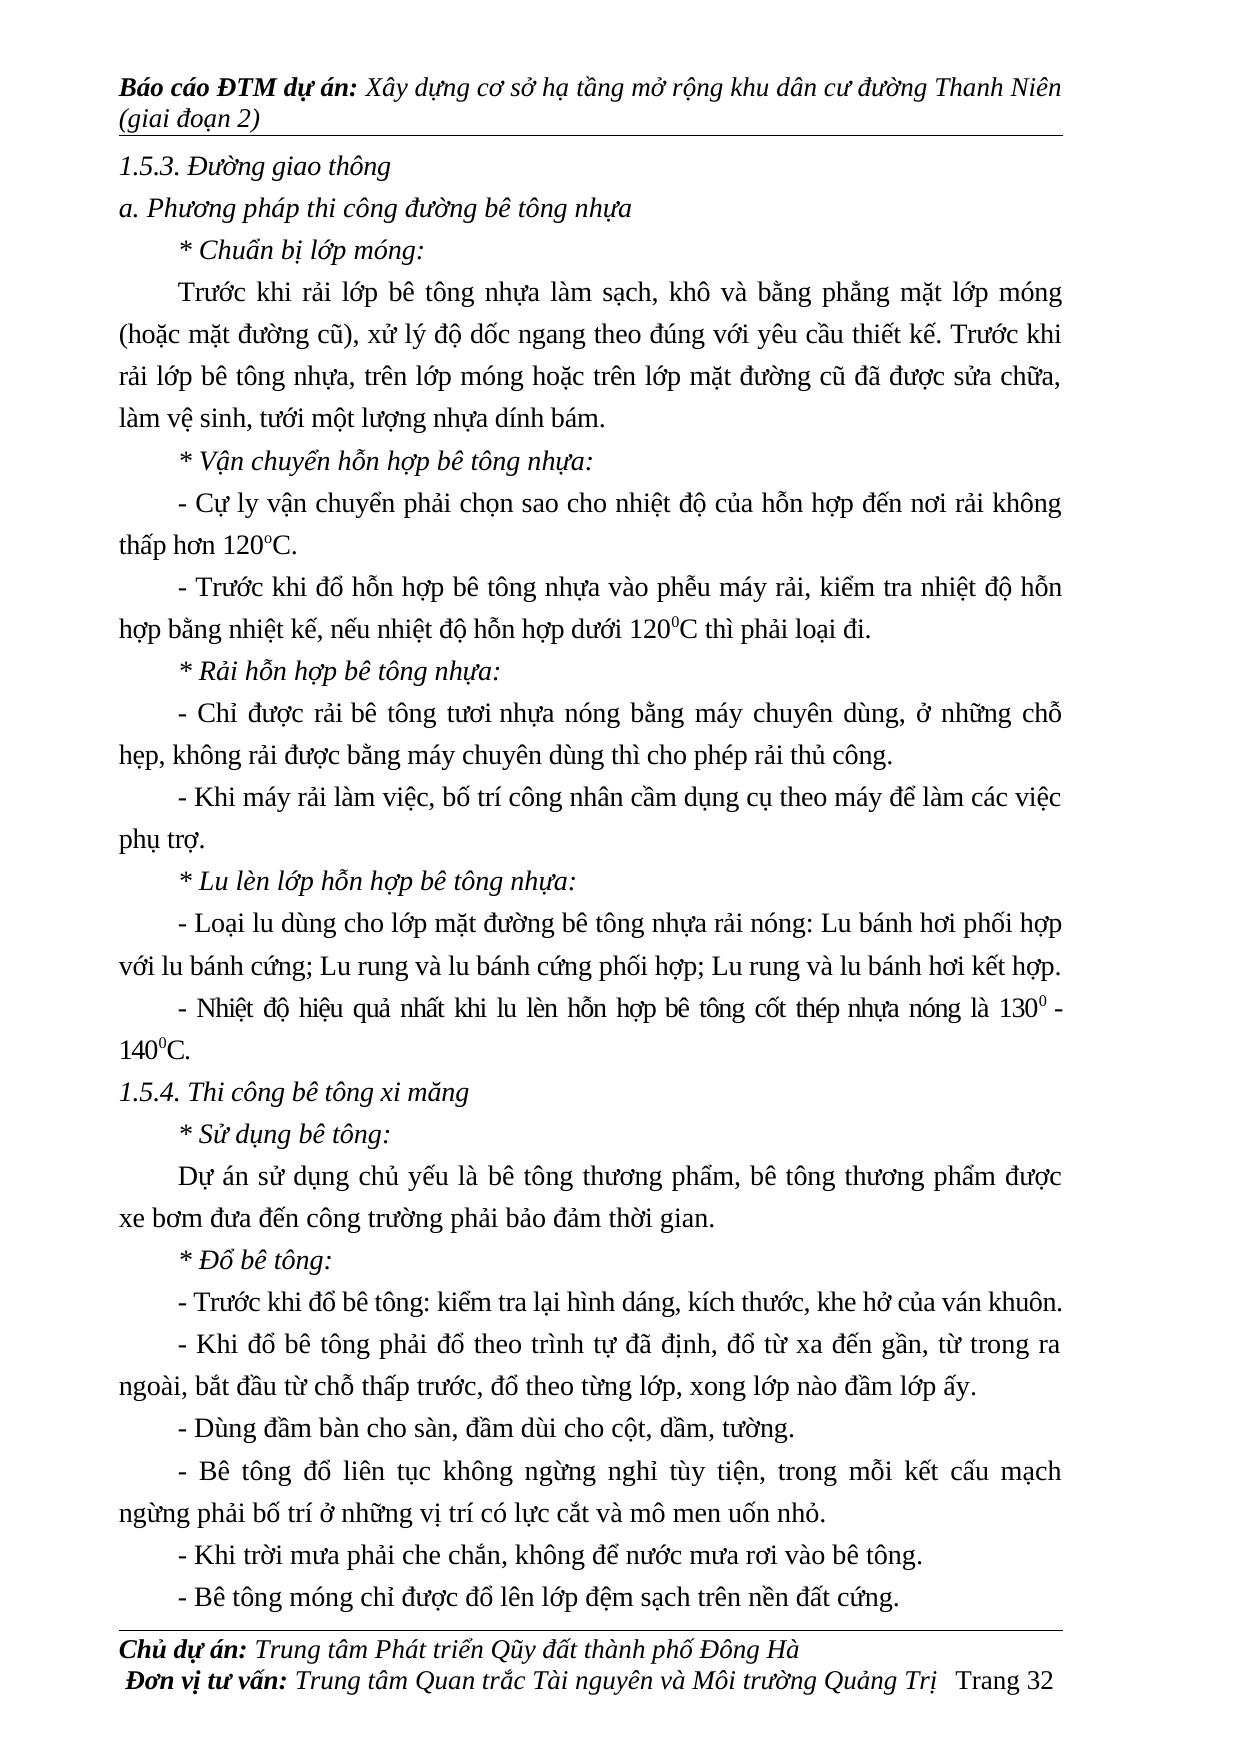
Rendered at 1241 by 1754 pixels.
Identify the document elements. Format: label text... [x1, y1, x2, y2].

subtitle 1.5.3. Đường giao thông [118, 149, 1063, 181]
text * Sử dụng bê tông: [118, 1117, 1063, 1149]
text - Khi đổ bê tông phải đổ theo trình tự đã định, đổ từ xa đến gần, từ trong ra ngoài, bắt đầu từ chỗ thấp trước, đổ theo từng lớp, xong lớp nào đầm lớp ấy. [118, 1327, 1063, 1402]
text * Chuẩn bị lớp móng: [118, 233, 1063, 266]
text - Chỉ được rải bê tông tươi nhựa nóng bằng máy chuyên dùng, ở những chỗ hẹp, không rải được bằng máy chuyên dùng thì cho phép rải thủ công. [118, 696, 1063, 771]
text - Dùng đầm bàn cho sàn, đầm dùi cho cột, dầm, tường. [118, 1411, 1063, 1444]
text - Nhiệt độ hiệu quả nhất khi lu lèn hỗn hợp bê tông cốt thép nhựa nóng là 1300 - 1400C. [118, 991, 1063, 1065]
text - Khi trời mưa phải che chắn, không để nước mưa rơi vào bê tông. [118, 1538, 1063, 1570]
text * Lu lèn lớp hỗn hợp bê tông nhựa: [118, 864, 1063, 897]
text a. Phương pháp thi công đường bê tông nhựa [118, 191, 1063, 223]
text - Loại lu dùng cho lớp mặt đường bê tông nhựa rải nóng: Lu bánh hơi phối hợp với lu bánh cứng; Lu rung và lu bánh cứng phối hợp; Lu rung và lu bánh hơi kết hợp. [118, 906, 1063, 981]
text * Vận chuyển hỗn hợp bê tông nhựa: [118, 443, 1063, 476]
subtitle 1.5.4. Thi công bê tông xi măng [118, 1075, 1063, 1107]
text * Rải hỗn hợp bê tông nhựa: [118, 654, 1063, 686]
text Trước khi rải lớp bê tông nhựa làm sạch, khô và bằng phẳng mặt lớp móng (hoặc mặt đường cũ), xử lý độ dốc ngang theo đúng với yêu cầu thiết kế. Trước khi rải lớp bê tông nhựa, trên lớp móng hoặc trên lớp mặt đường cũ đã được sửa chữa, làm vệ sinh, tưới một lượng nhựa dính bám. [118, 275, 1063, 434]
text - Bê tông đổ liên tục không ngừng nghỉ tùy tiện, trong mỗi kết cấu mạch ngừng phải bố trí ở những vị trí có lực cắt và mô men uốn nhỏ. [118, 1453, 1063, 1528]
text - Bê tông móng chỉ được đổ lên lớp đệm sạch trên nền đất cứng. [118, 1580, 1063, 1612]
text - Khi máy rải làm việc, bố trí công nhân cầm dụng cụ theo máy để làm các việc phụ trợ. [118, 780, 1063, 855]
text * Đổ bê tông: [118, 1243, 1063, 1276]
text Dự án sử dụng chủ yếu là bê tông thương phẩm, bê tông thương phẩm được xe bơm đưa đến công trường phải bảo đảm thời gian. [118, 1159, 1063, 1233]
text - Trước khi đổ hỗn hợp bê tông nhựa vào phễu máy rải, kiểm tra nhiệt độ hỗn hợp bằng nhiệt kế, nếu nhiệt độ hỗn hợp dưới 1200C thì phải loại đi. [118, 570, 1063, 644]
text - Trước khi đổ bê tông: kiểm tra lại hình dáng, kích thước, khe hở của ván khuôn. [118, 1285, 1063, 1318]
text - Cự ly vận chuyển phải chọn sao cho nhiệt độ của hỗn hợp đến nơi rải không thấp hơn 120oC. [118, 486, 1063, 560]
